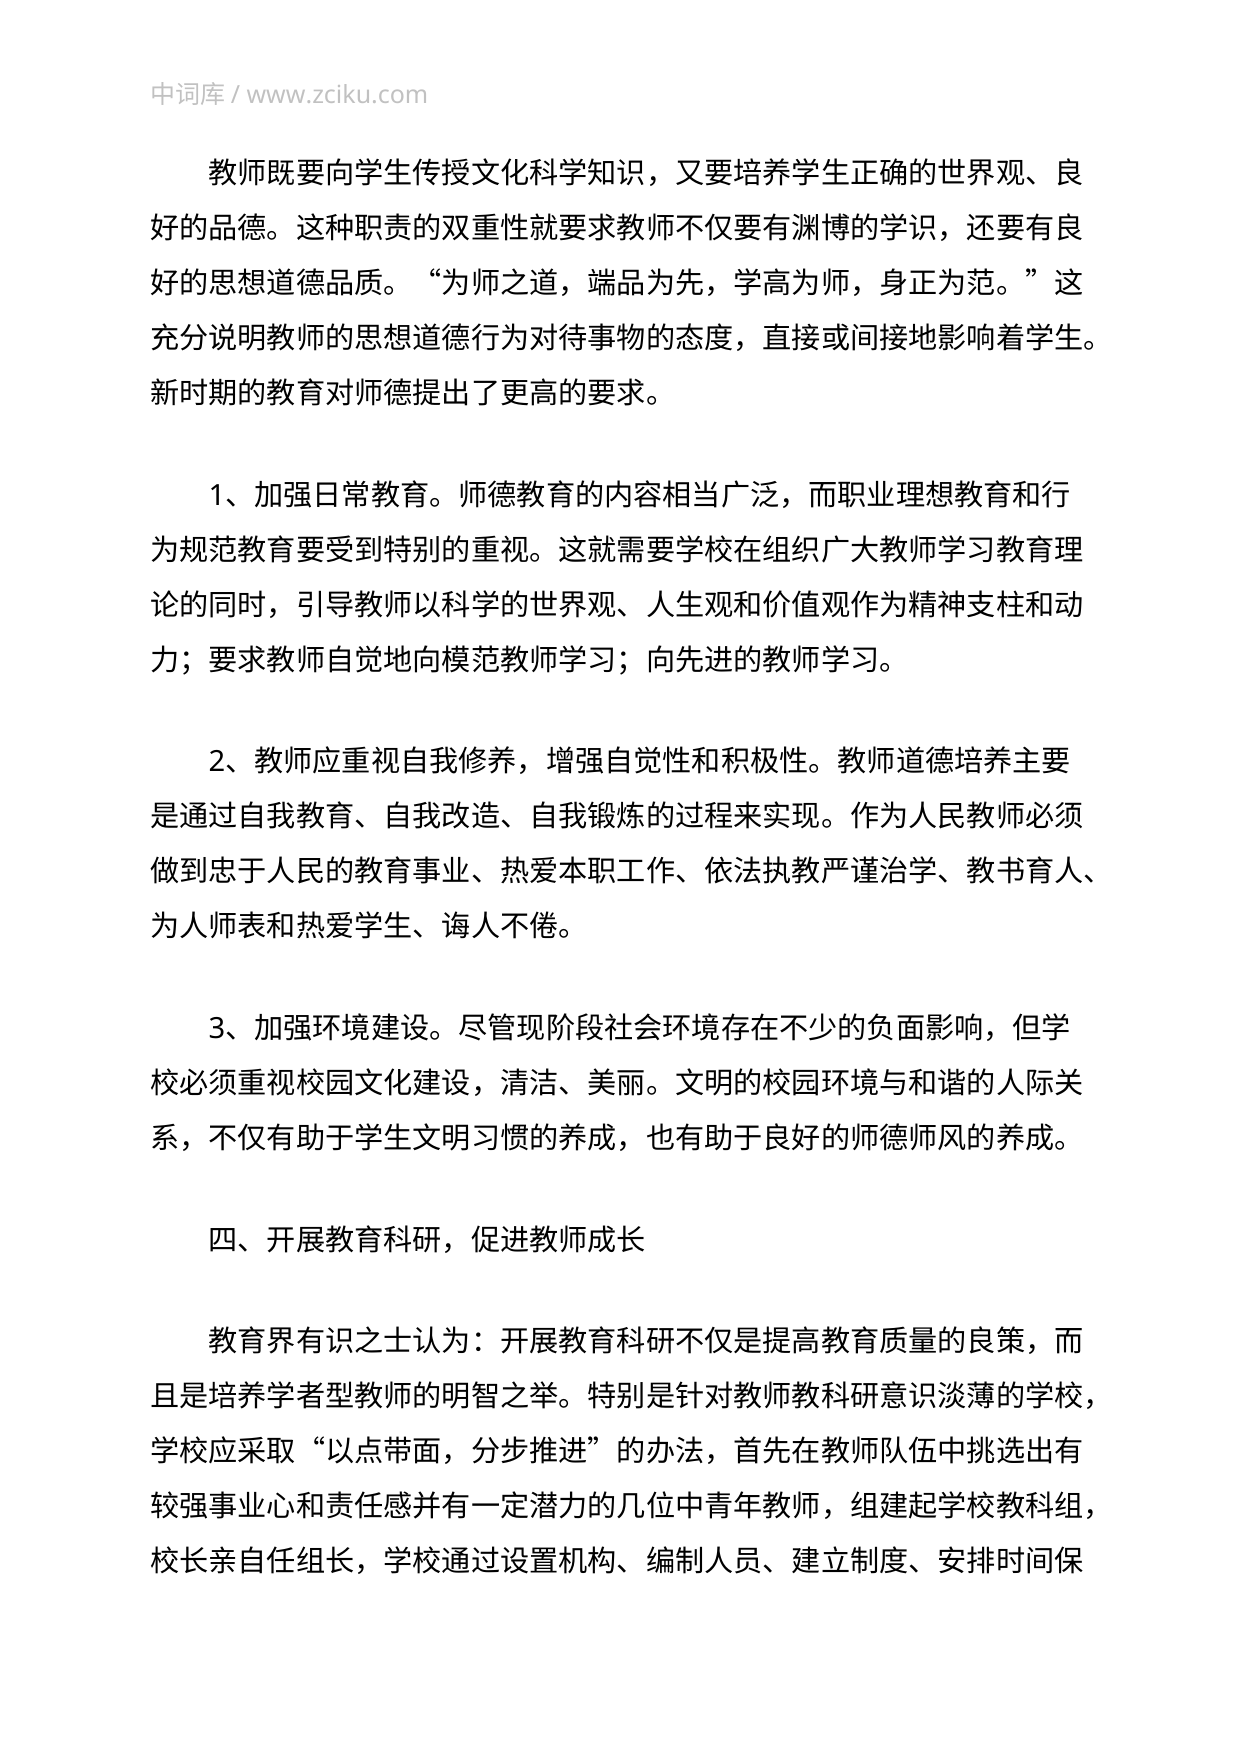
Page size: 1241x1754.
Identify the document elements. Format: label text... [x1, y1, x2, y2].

text 2、教师应重视自我修养，增强自觉性和积极性。教师道德培养主要是通过自我教育、自我改造、自我锻炼的过程来实现。作为人民教师必须做到忠于人民的教育事业、热爱本职工作、依法执教严谨治学、教书育人、为人师表和热爱学生、诲人不倦。 [150, 738, 1090, 945]
text 3、加强环境建设。尽管现阶段社会环境存在不少的负面影响，但学校必须重视校园文化建设，清洁、美丽。文明的校园环境与和谐的人际关系，不仅有助于学生文明习惯的养成，也有助于良好的师德师风的养成。 [150, 1004, 1090, 1157]
text 四、开展教育科研，促进教师成长 [150, 1216, 1090, 1258]
text 1、加强日常教育。师德教育的内容相当广泛，而职业理想教育和行为规范教育要受到特别的重视。这就需要学校在组织广大教师学习教育理论的同时，引导教师以科学的世界观、人生观和价值观作为精神支柱和动力；要求教师自觉地向模范教师学习；向先进的教师学习。 [150, 471, 1090, 678]
text 教师既要向学生传授文化科学知识，又要培养学生正确的世界观、良好的品德。这种职责的双重性就要求教师不仅要有渊博的学识，还要有良好的思想道德品质。“为师之道，端品为先，学高为师，身正为范。”这充分说明教师的思想道德行为对待事物的态度，直接或间接地影响着学生。新时期的教育对师德提出了更高的要求。 [150, 150, 1090, 412]
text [150, 1318, 1090, 1580]
